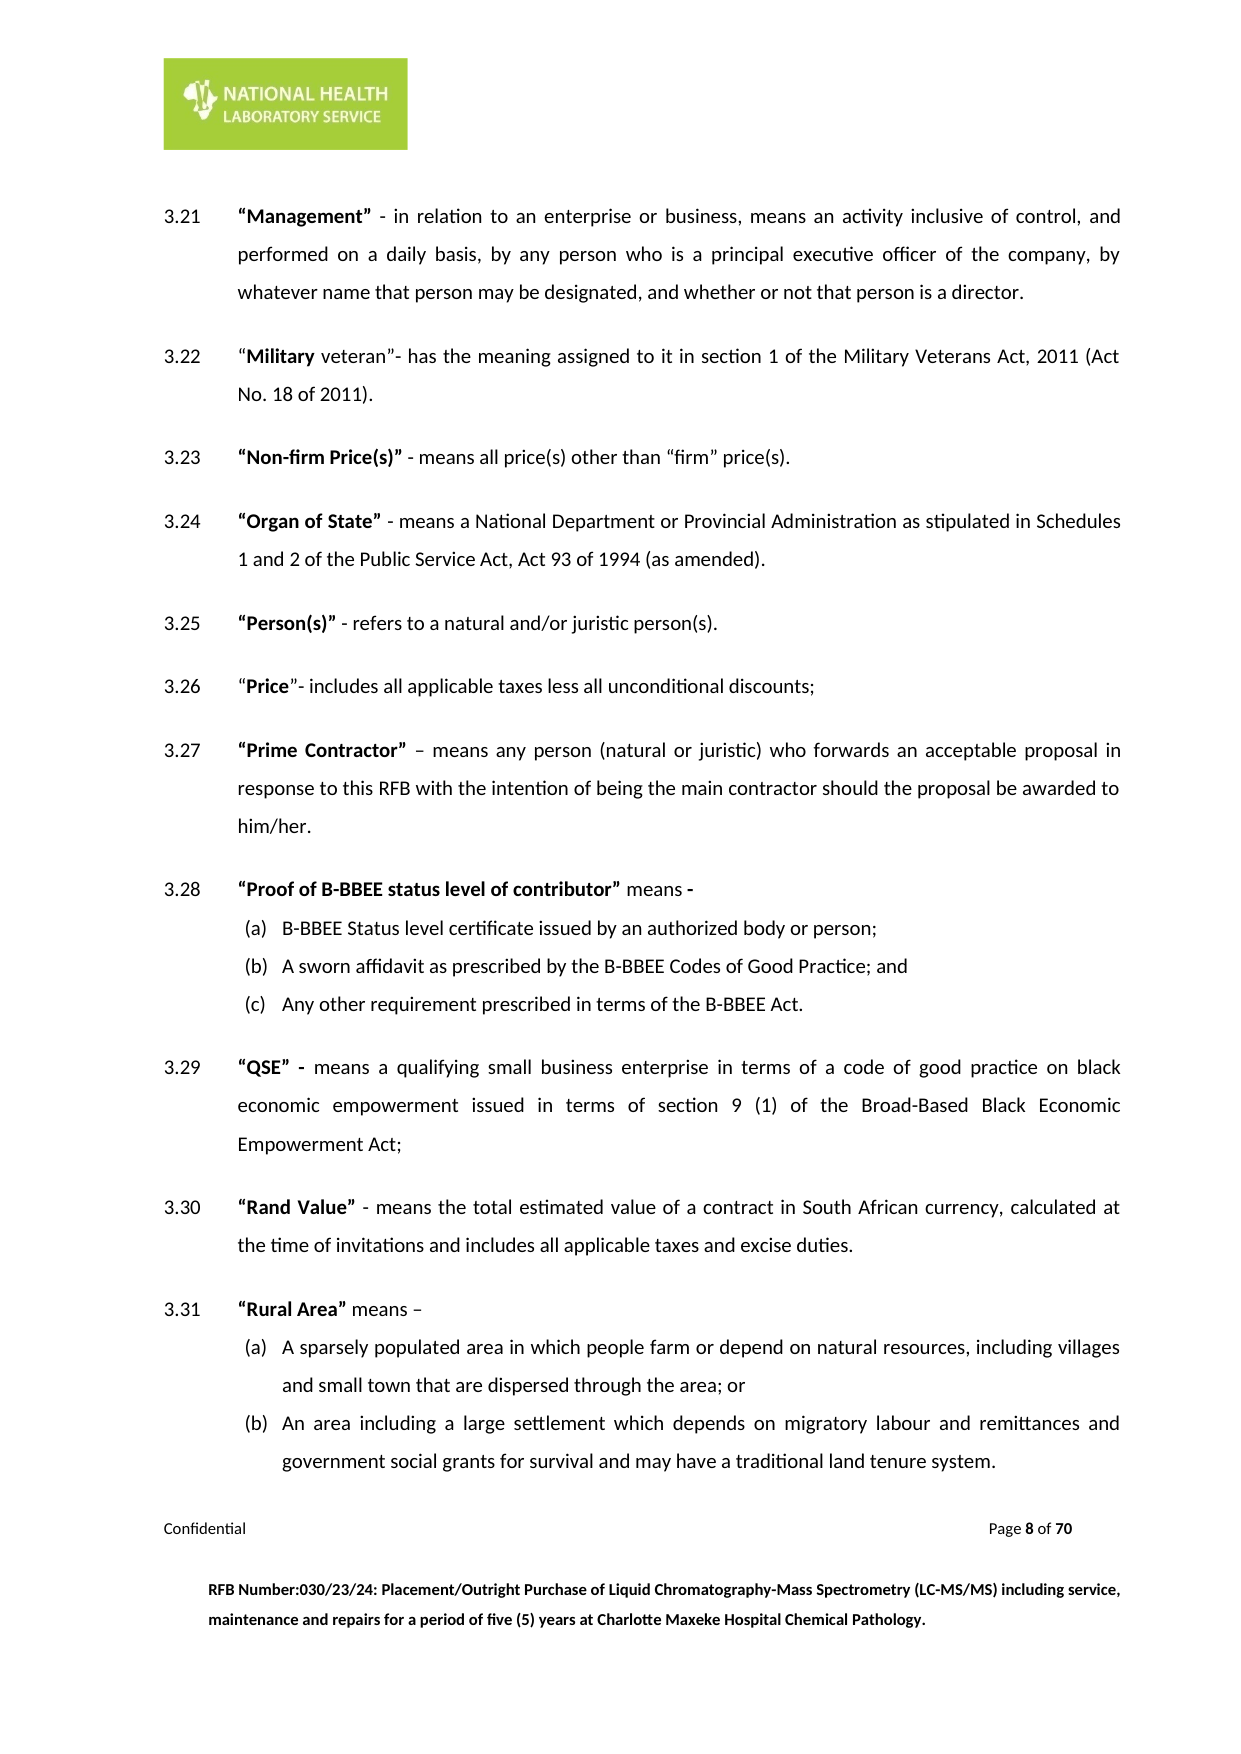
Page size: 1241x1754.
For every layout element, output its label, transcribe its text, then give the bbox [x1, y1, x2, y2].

list “Non-firm Price(s)” - means all price(s) other than “firm” price(s). [164, 444, 1079, 470]
list “QSE” - means a qualifying small business enterprise in terms of a code of good practice on black economic empowerment issued in terms of section 9 (1) of the Broad-Based Black Economic Empowerment Act; [164, 1054, 1122, 1156]
list “Rural Area” means – [164, 1296, 1122, 1321]
list A sworn affidavit as prescribed by the B-BBEE Codes of Good Practice; and [244, 953, 1122, 978]
list “Proof of B-BBEE status level of contributor” means - [164, 877, 1122, 902]
list “Organ of State” - means a National Department or Provincial Administration as stipulated in Schedules 1 and 2 of the Public Service Act, Act 93 of 1994 (as amended). [164, 508, 1122, 572]
picture [163, 58, 408, 150]
list B-BBEE Status level certificate issued by an authorized body or person; [244, 915, 1122, 940]
list Any other requirement prescribed in terms of the B-BBEE Act. [244, 991, 1122, 1016]
list “Military veteran”- has the meaning assigned to it in section 1 of the Military Veterans Act, 2011 (Act No. 18 of 2011). [164, 343, 1122, 406]
list “Prime Contractor” – means any person (natural or juristic) who forwards an acceptable proposal in response to this RFB with the intention of being the main contractor should the proposal be awarded to him/her. [164, 737, 1122, 838]
list “Rand Value” - means the total estimated value of a contract in South African currency, calculated at the time of invitations and includes all applicable taxes and excise duties. [164, 1194, 1122, 1258]
list “Price”- includes all applicable taxes less all unconditional discounts; [164, 673, 1079, 699]
list A sparsely populated area in which people farm or depend on natural resources, including villages and small town that are dispersed through the area; or [244, 1334, 1122, 1398]
list “Person(s)” - refers to a natural and/or juristic person(s). [164, 610, 1079, 635]
list “Management” - in relation to an enterprise or business, means an activity inclusive of control, and performed on a daily basis, by any person who is a principal executive officer of the company, by whatever name that person may be designated, and whether or not that person is a director. [164, 203, 1122, 305]
list An area including a large settlement which depends on migratory labour and remittances and government social grants for survival and may have a traditional land tenure system. [244, 1410, 1122, 1474]
